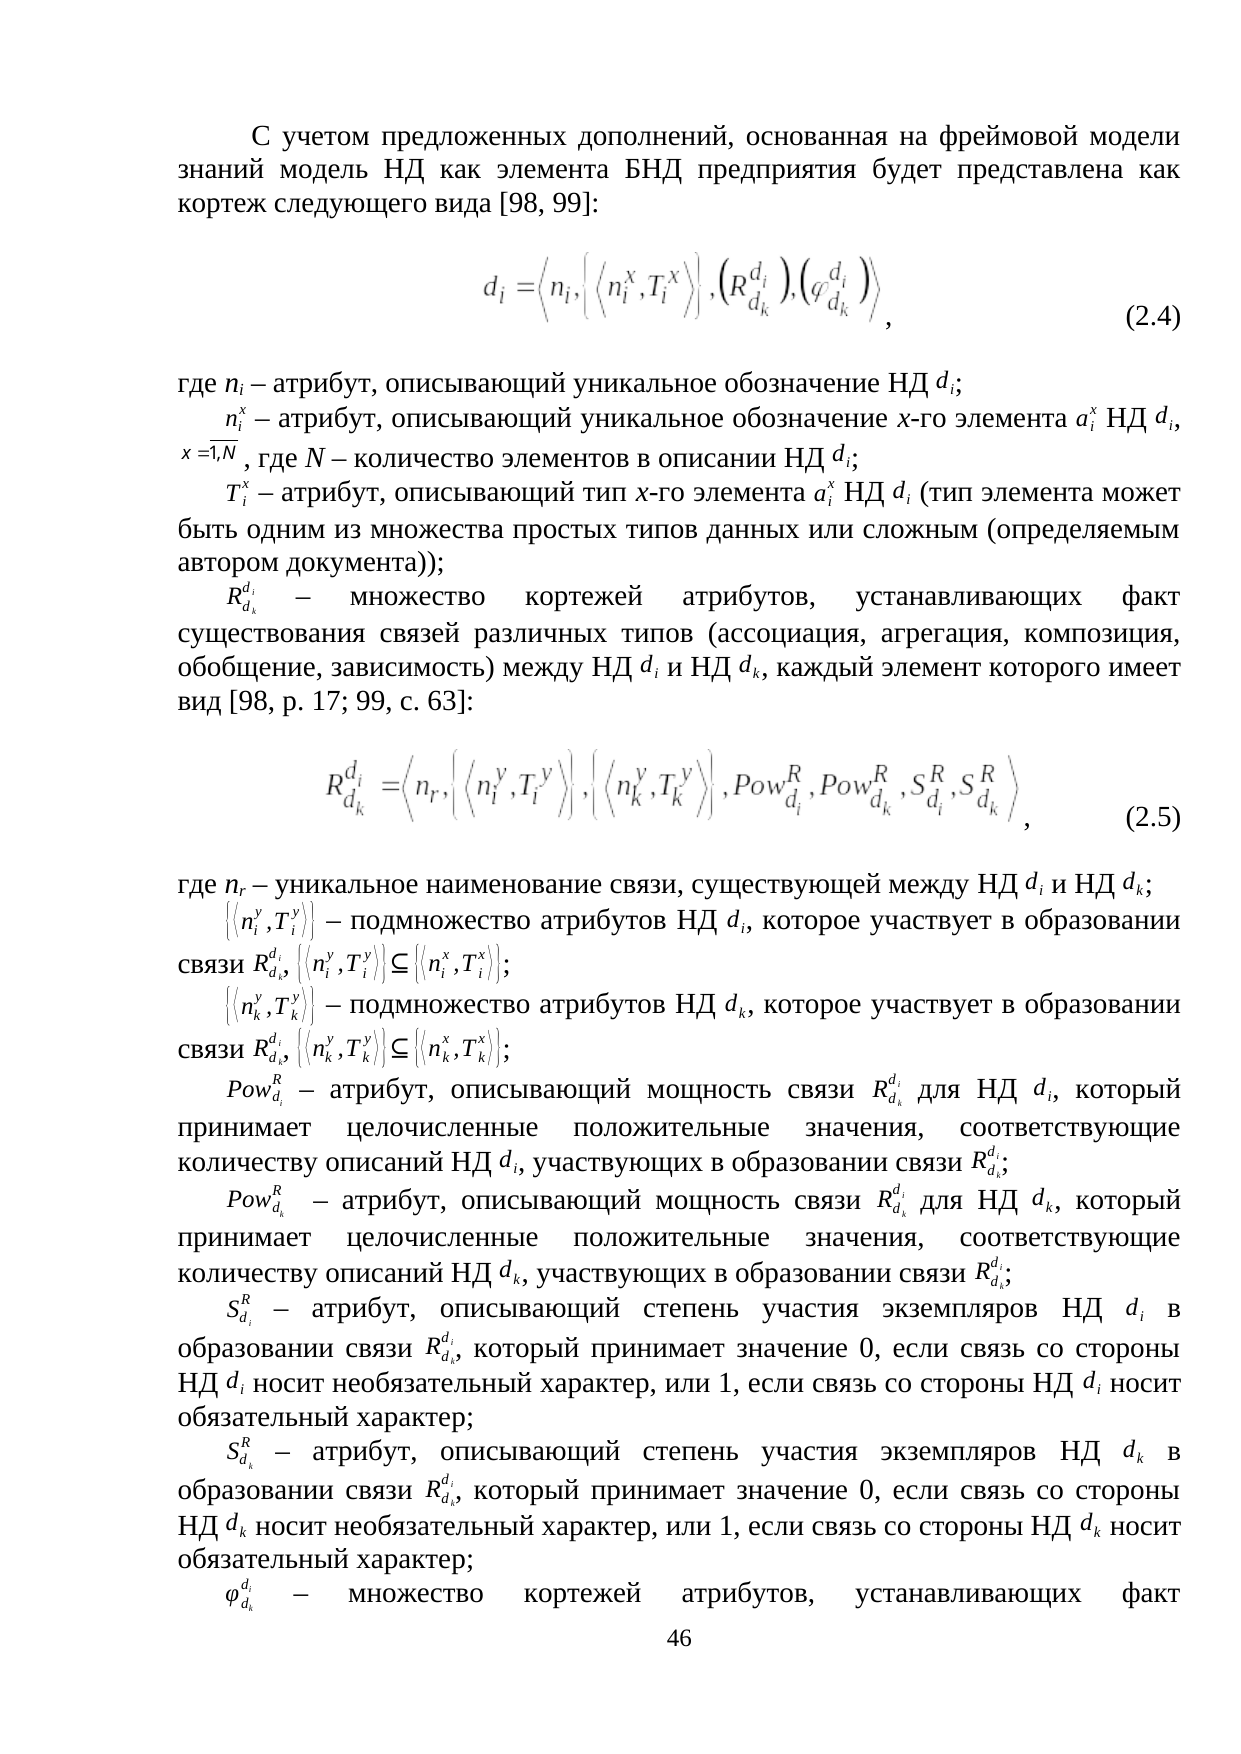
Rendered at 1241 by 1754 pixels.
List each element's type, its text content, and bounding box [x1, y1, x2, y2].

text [177, 1575, 1181, 1613]
text – атрибут, описывающий степень участия экземпляров НД в образовании связи , который принимает значение 0, если связь со стороны НД носит необязательный характер, или 1, если связь со стороны НД носит обязательный характер; [177, 1291, 1181, 1433]
text – множество кортежей атрибутов, устанавливающих факт существования связей различных типов (ассоциация, агрегация, композиция, обобщение, зависимость) между НД и НД , каждый элемент которого имеет вид [98, р. 17; 99, с. 63]: [177, 578, 1181, 716]
text , (2.5) [177, 750, 1181, 833]
text С учетом предложенных дополнений, основанная на фреймовой модели знаний модель НД как элемента БНД предприятия будет представлена как кортеж следующего вида [98, 99]: [177, 118, 1181, 219]
text где nr – уникальное наименование связи, существующей между НД и НД ; [177, 866, 1181, 900]
text , (2.4) [177, 252, 1181, 332]
text – атрибут, описывающий мощность связи для НД , который принимает целочисленные положительные значения, соответствующие количеству описаний НД , участвующих в образовании связи ; [177, 1180, 1181, 1291]
text – подмножество атрибутов НД , которое участвует в образовании связи , ; [177, 984, 1181, 1069]
text – атрибут, описывающий уникальное обозначение x-го элемента НД , , где N – количество элементов в описании НД ; [177, 399, 1181, 474]
text – подмножество атрибутов НД , которое участвует в образовании связи , ; [177, 900, 1181, 984]
text – атрибут, описывающий тип x-го элемента НД (тип элемента может быть одним из множества простых типов данных или сложным (определяемым автором документа)); [177, 474, 1181, 578]
text где ni – атрибут, описывающий уникальное обозначение НД ; [177, 366, 1181, 399]
text – атрибут, описывающий мощность связи для НД , который принимает целочисленные положительные значения, соответствующие количеству описаний НД , участвующих в образовании связи ; [177, 1069, 1181, 1180]
text – атрибут, описывающий степень участия экземпляров НД в образовании связи , который принимает значение 0, если связь со стороны НД носит необязательный характер, или 1, если связь со стороны НД носит обязательный характер; [177, 1433, 1181, 1575]
